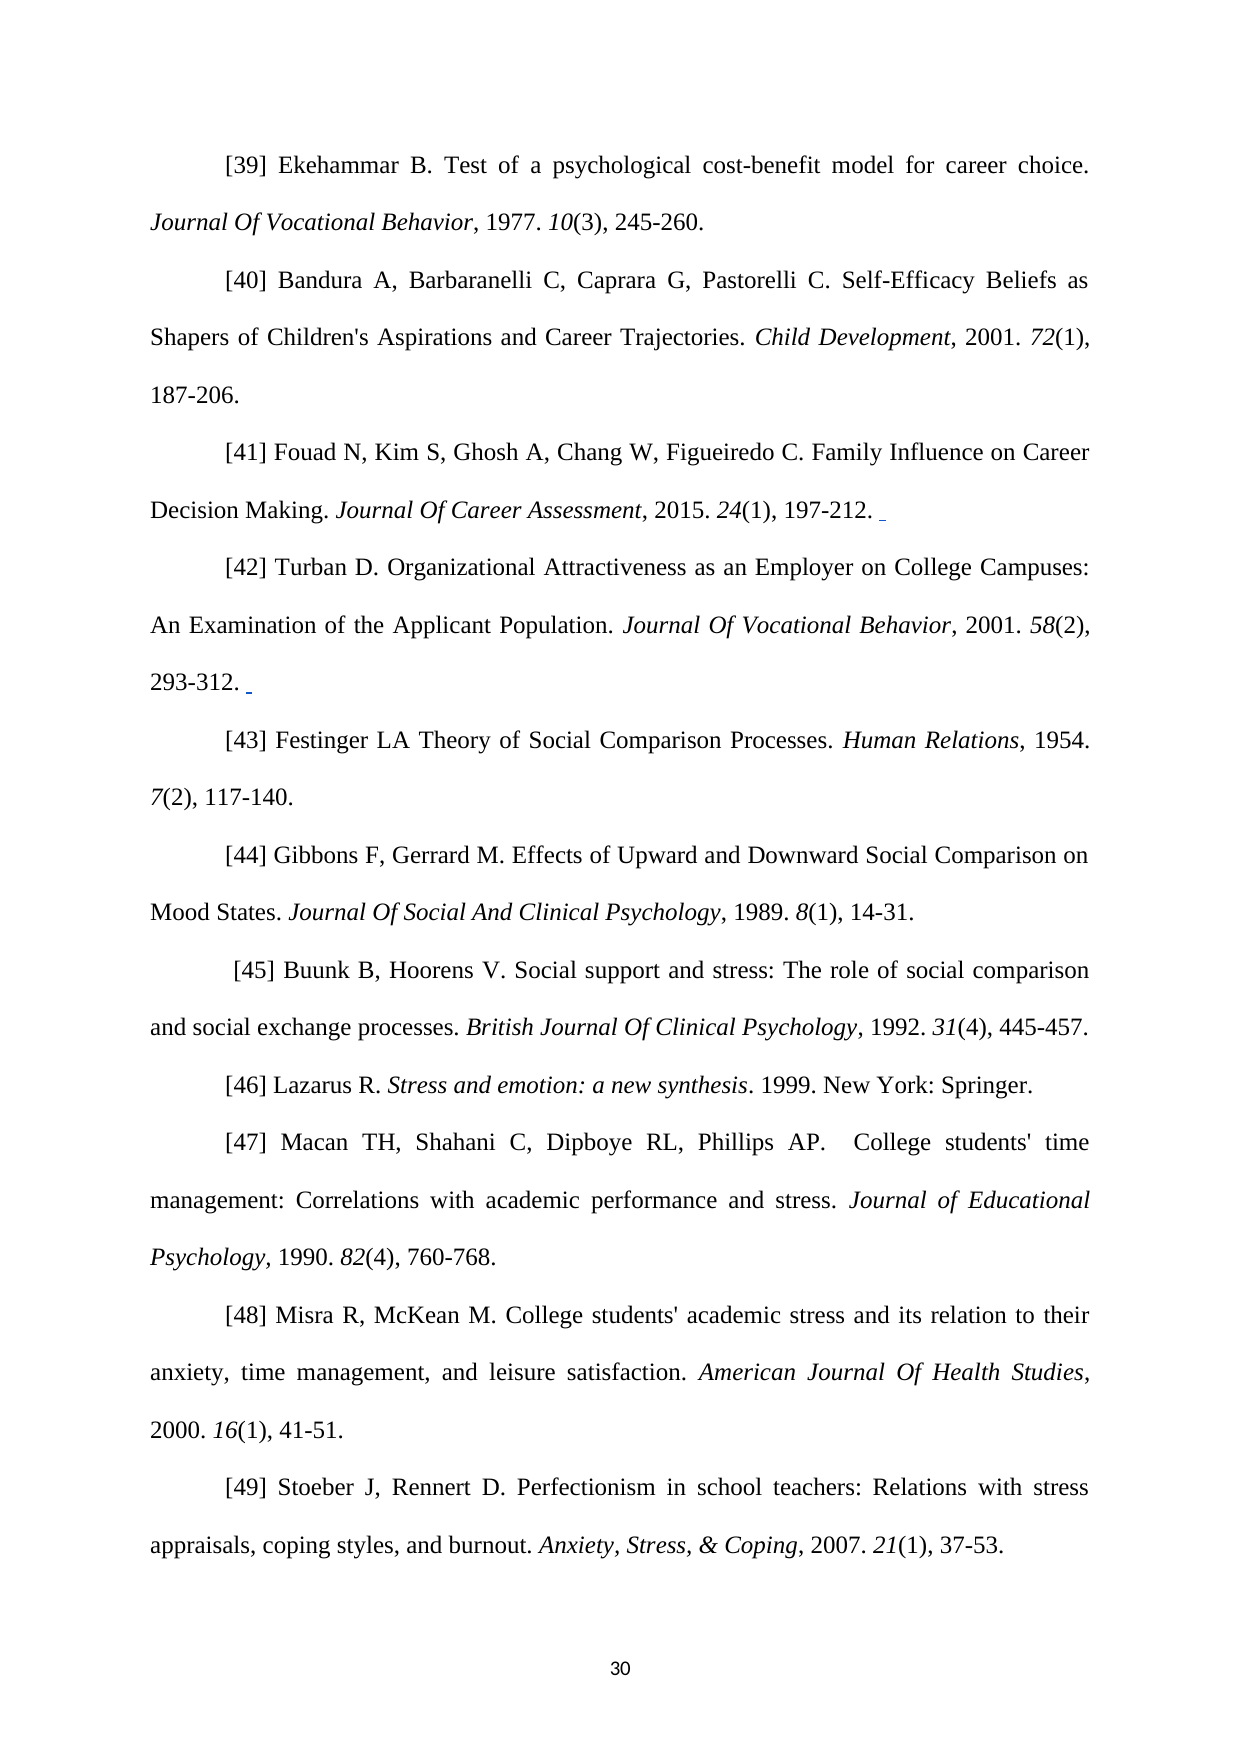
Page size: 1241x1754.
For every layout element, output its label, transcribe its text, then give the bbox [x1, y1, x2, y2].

text [39] Ekehammar B. Test of a psychological cost-benefit model for career choice. Journal Of Vocational Behavior, 1977. 10(3), 245-260. [150, 150, 1090, 236]
text [47] Macan TH, Shahani C, Dipboye RL, Phillips AP. College students' time management: Correlations with academic performance and stress. Journal of Educational Psychology, 1990. 82(4), 760-768. [150, 1127, 1090, 1271]
text [43] Festinger LA Theory of Social Comparison Processes. Human Relations, 1954. 7(2), 117-140. [150, 725, 1090, 811]
text [44] Gibbons F, Gerrard M. Effects of Upward and Downward Social Comparison on Mood States. Journal Of Social And Clinical Psychology, 1989. 8(1), 14-31. [150, 840, 1090, 926]
text [48] Misra R, McKean M. College students' academic stress and its relation to their anxiety, time management, and leisure satisfaction. American Journal Of Health Studies, 2000. 16(1), 41-51. [150, 1300, 1090, 1444]
text [40] Bandura A, Barbaranelli C, Caprara G, Pastorelli C. Self-Efficacy Beliefs as Shapers of Children's Aspirations and Career Trajectories. Child Development, 2001. 72(1), 187-206. [150, 265, 1090, 409]
text [49] Stoeber J, Rennert D. Perfectionism in school teachers: Relations with stress appraisals, coping styles, and burnout. Anxiety, Stress, & Coping, 2007. 21(1), 37-53. [150, 1472, 1090, 1559]
text [45] Buunk B, Hoorens V. Social support and stress: The role of social comparison and social exchange processes. British Journal Of Clinical Psychology, 1992. 31(4), 445-457. [150, 955, 1090, 1041]
text [42] Turban D. Organizational Attractiveness as an Employer on College Campuses: An Examination of the Applicant Population. Journal Of Vocational Behavior, 2001. 58(2), 293-312. [150, 552, 1090, 696]
text [41] Fouad N, Kim S, Ghosh A, Chang W, Figueiredo C. Family Influence on Career Decision Making. Journal Of Career Assessment, 2015. 24(1), 197-212. [150, 437, 1090, 524]
text [46] Lazarus R. Stress and emotion: a new synthesis. 1999. New York: Springer. [150, 1070, 1090, 1099]
